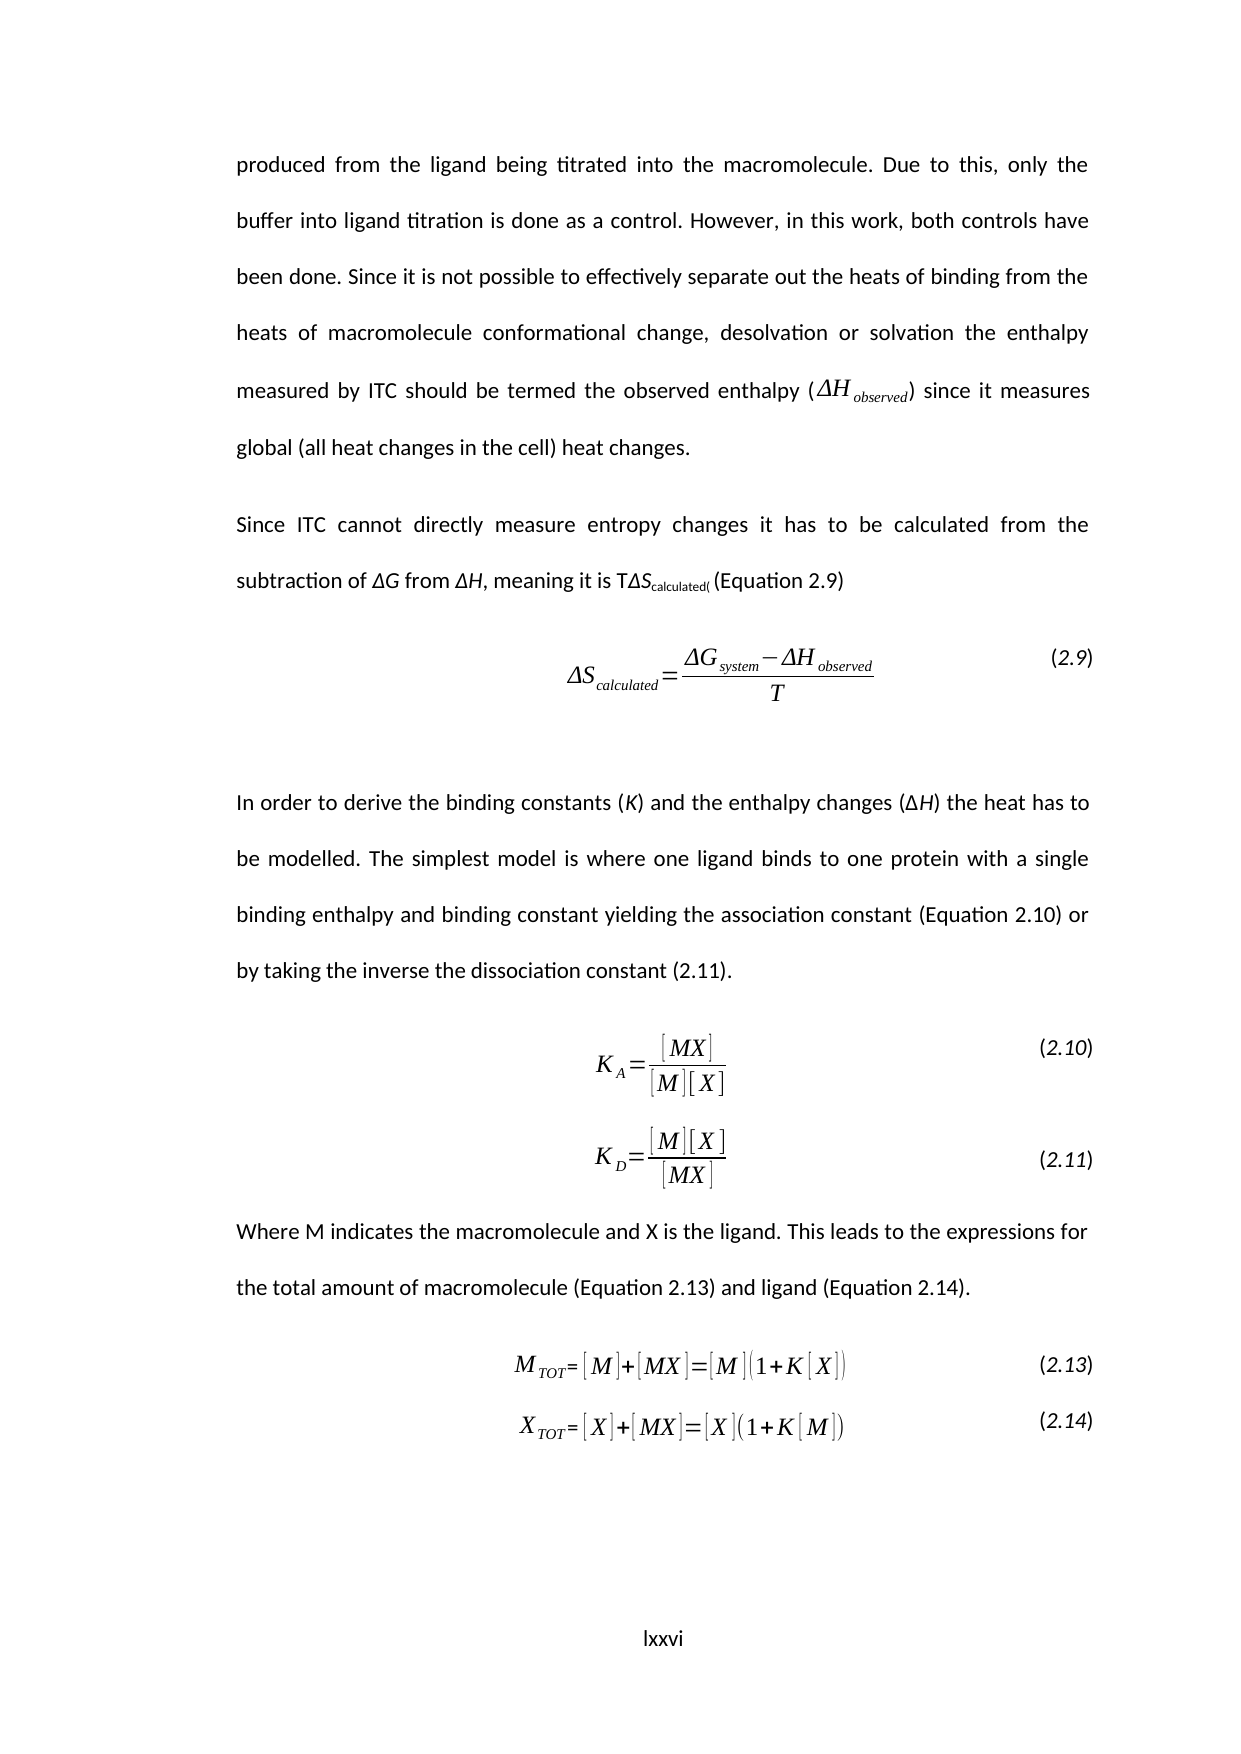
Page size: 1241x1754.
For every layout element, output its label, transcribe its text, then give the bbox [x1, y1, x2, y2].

text Since ITC cannot directly measure entropy changes it has to be calculated from the subtraction of ΔG from ΔH, meaning it is TΔScalculated( (Equation 2.9) [236, 510, 1090, 594]
text In order to derive the binding constants (K) and the enthalpy changes (ΔH) the heat has to be modelled. The simplest model is where one ligand binds to one protein with a single binding enthalpy and binding constant yielding the association constant (Equation 2.10) or by taking the inverse the dissociation constant (2.11). [236, 788, 1090, 984]
table_header (2.13) (2.14) [856, 1350, 1104, 1469]
table_header (2.9) [886, 643, 1104, 788]
table_header (2.10) (2.11) [738, 1033, 1104, 1217]
table_header [225, 1033, 738, 1217]
table_header [225, 643, 886, 788]
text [236, 150, 1090, 462]
table_header = = [225, 1350, 856, 1469]
text Where M indicates the macromolecule and X is the ligand. This leads to the expressions for the total amount of macromolecule (Equation 2.13) and ligand (Equation 2.14). [236, 1217, 1090, 1301]
